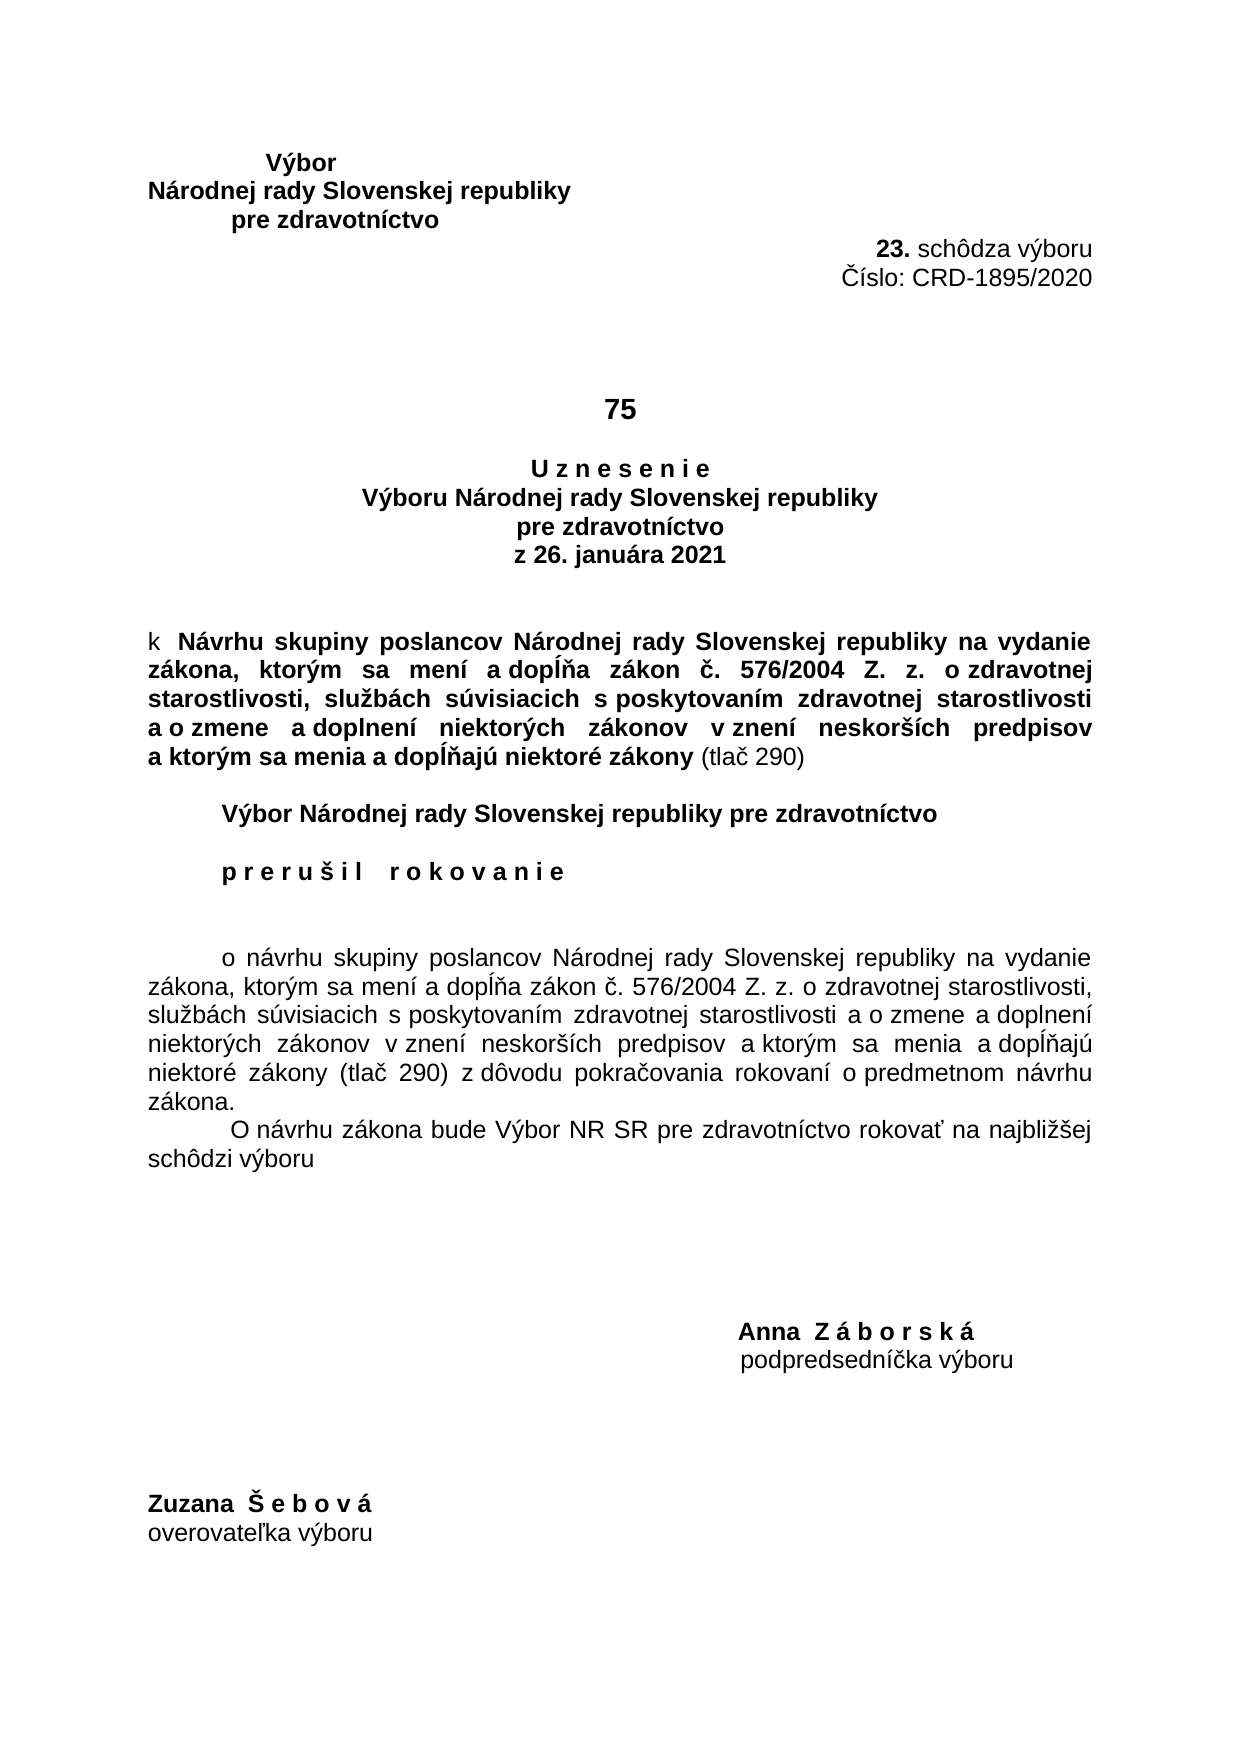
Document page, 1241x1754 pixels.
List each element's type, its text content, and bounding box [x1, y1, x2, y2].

text podpredsedníčka výboru [148, 1346, 1093, 1374]
text o návrhu skupiny poslancov Národnej rady Slovenskej republiky na vydanie zákona, ktorým sa mení a dopĺňa zákon č. 576/2004 Z. z. o zdravotnej starostlivosti, službách súvisiacich s poskytovaním zdravotnej starostlivosti a o zmene a doplnení niektorých zákonov v znení neskorších predpisov a ktorým sa menia a dopĺňajú niektoré zákony (tlač 290) z dôvodu pokračovania rokovaní o predmetnom návrhu zákona. [148, 943, 1093, 1116]
text Číslo: CRD-1895/2020 [148, 263, 1093, 291]
text Výbor [148, 148, 1093, 176]
text overovateľka výboru [148, 1518, 1093, 1547]
text z 26. januára 2021 [148, 541, 1093, 569]
text Výboru Národnej rady Slovenej republiky [148, 483, 1093, 512]
text 23. schôdza výboru [148, 234, 1093, 263]
text O návrhu zákona bude Výbor NR SR pre zdravotníctvo rokovať na najbližšej schôdzi výboru [148, 1116, 1093, 1173]
text Národnej rady Slovenskej republiky [148, 176, 1093, 205]
text p r e r u š i l r o k o v a n i e [148, 857, 1093, 886]
text U z n e s e n i e [148, 454, 1093, 483]
text Zuzana Š e b o v á [148, 1489, 1093, 1518]
text pre zdravotníctvo [148, 512, 1093, 541]
text 75 [148, 392, 1093, 426]
text k Návrhu skupiny poslancov Národnej rady Slovenskej republiky na vydanie zákona, ktorým sa mení a dopĺňa zákon č. 576/2004 Z. z. o zdravotnej starostlivosti, službách súvisiacich s poskytovaním zdravotnej starostlivosti a o zmene a doplnení niektorých zákonov v znení neskorších predpisov a ktorým sa menia a dopĺňajú niektoré zákony (tlač 290) [148, 627, 1093, 771]
text pre zdravotníctvo [148, 205, 1093, 234]
text Výbor Národnej rady Slovenskej republiky pre zdravotníctvo [148, 799, 1093, 828]
text Anna Z á b o r s k á [148, 1317, 1093, 1346]
